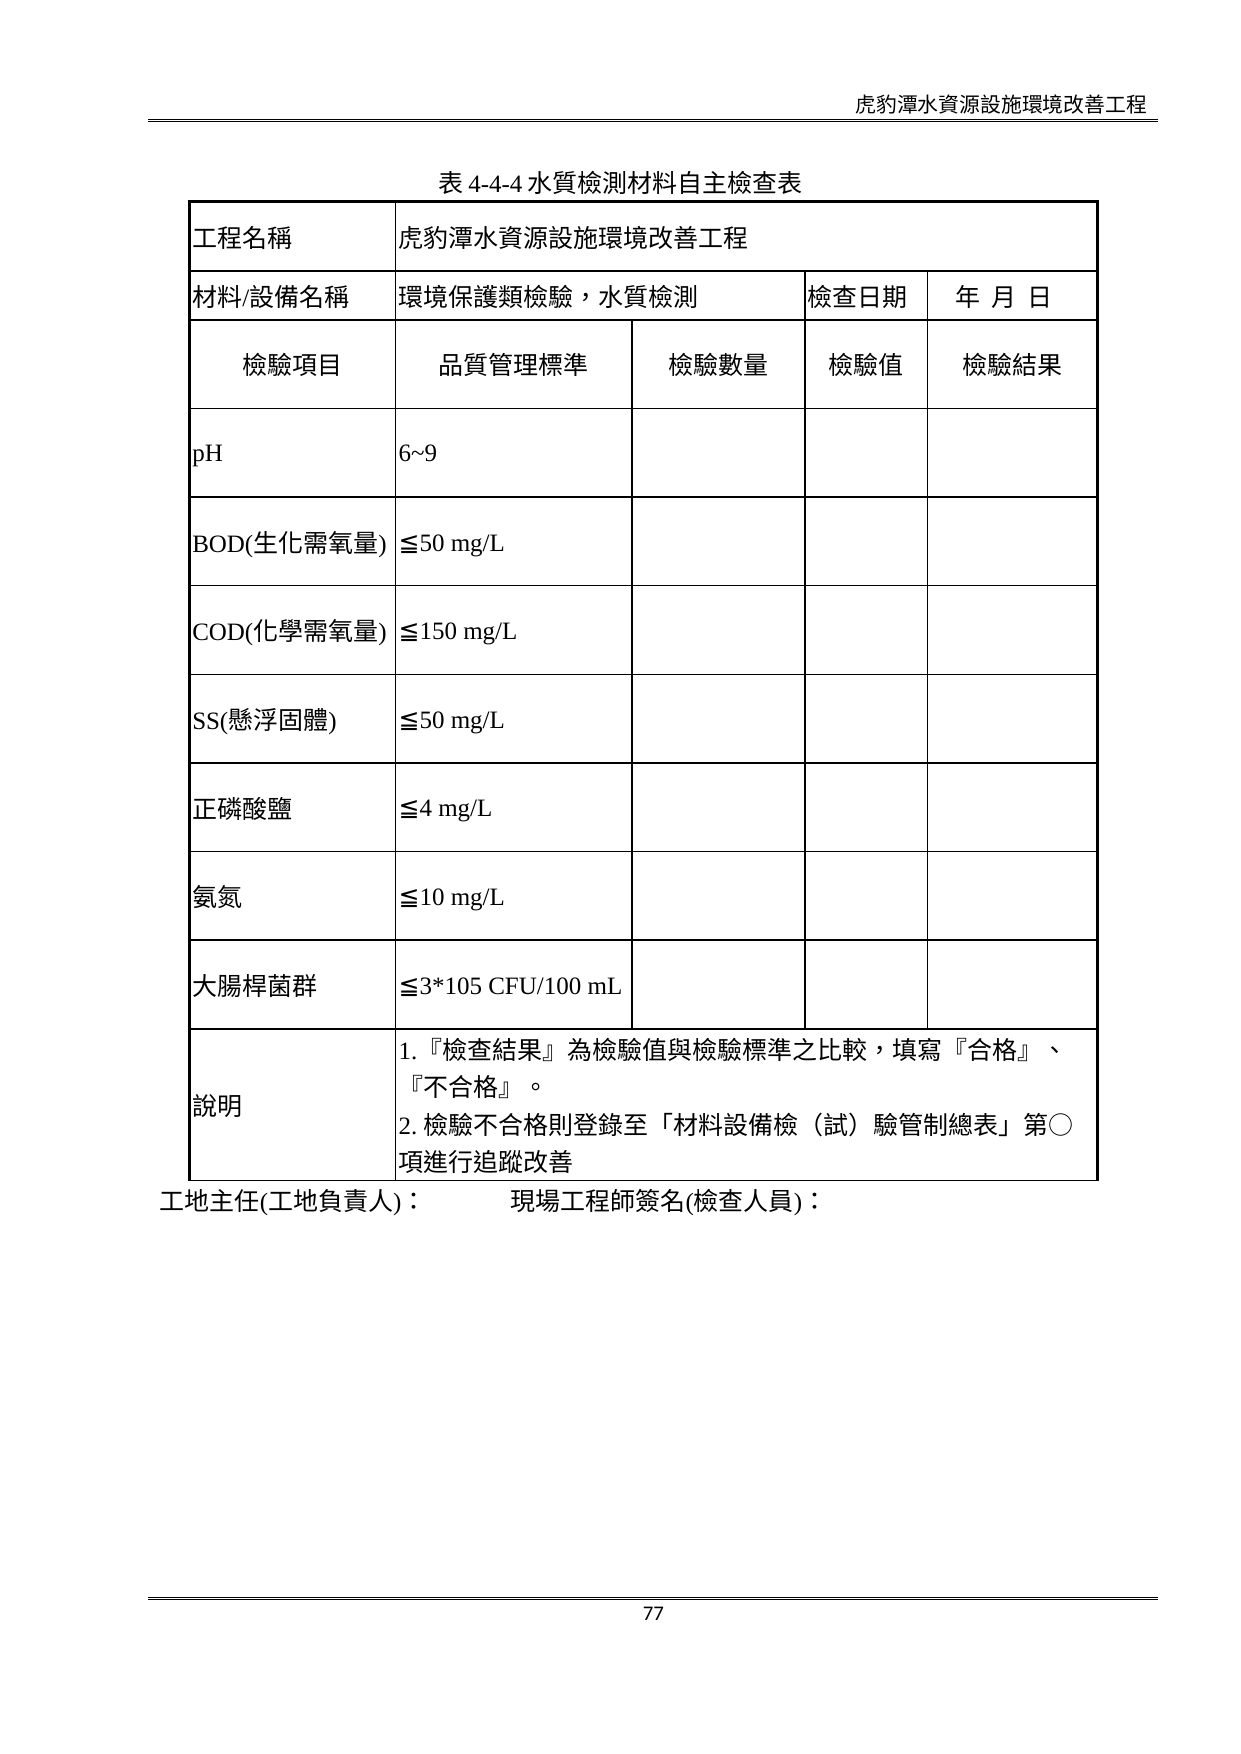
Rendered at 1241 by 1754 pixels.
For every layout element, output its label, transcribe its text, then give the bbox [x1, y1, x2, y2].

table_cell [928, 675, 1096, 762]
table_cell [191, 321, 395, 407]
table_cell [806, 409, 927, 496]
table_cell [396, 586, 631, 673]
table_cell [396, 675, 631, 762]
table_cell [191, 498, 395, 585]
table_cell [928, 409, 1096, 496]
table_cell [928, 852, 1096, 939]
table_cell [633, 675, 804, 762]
text 工地主任(工地負責人)： 現場工程師簽名(檢查人員)： [159, 1181, 1081, 1219]
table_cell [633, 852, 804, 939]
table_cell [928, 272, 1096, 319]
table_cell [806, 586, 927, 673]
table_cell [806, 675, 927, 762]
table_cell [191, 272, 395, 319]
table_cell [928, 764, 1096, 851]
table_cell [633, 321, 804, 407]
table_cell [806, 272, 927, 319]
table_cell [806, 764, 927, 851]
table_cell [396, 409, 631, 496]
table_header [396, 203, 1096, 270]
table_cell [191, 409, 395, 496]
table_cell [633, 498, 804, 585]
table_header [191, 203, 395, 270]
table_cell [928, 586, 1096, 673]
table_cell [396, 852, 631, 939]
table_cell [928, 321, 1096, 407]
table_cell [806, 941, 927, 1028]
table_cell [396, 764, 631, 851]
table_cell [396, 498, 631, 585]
text 表4-4-4水質檢測材料自主檢查表 [159, 162, 1081, 200]
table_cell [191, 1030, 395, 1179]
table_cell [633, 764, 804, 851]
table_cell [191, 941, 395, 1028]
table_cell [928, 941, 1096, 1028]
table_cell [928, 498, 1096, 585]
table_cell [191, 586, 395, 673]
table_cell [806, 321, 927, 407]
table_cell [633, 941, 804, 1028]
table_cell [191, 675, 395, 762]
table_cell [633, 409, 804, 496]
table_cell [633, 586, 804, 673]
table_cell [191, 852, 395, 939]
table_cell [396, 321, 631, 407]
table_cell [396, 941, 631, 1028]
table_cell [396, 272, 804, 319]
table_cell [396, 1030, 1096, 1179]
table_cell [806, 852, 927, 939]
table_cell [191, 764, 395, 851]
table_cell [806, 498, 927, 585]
